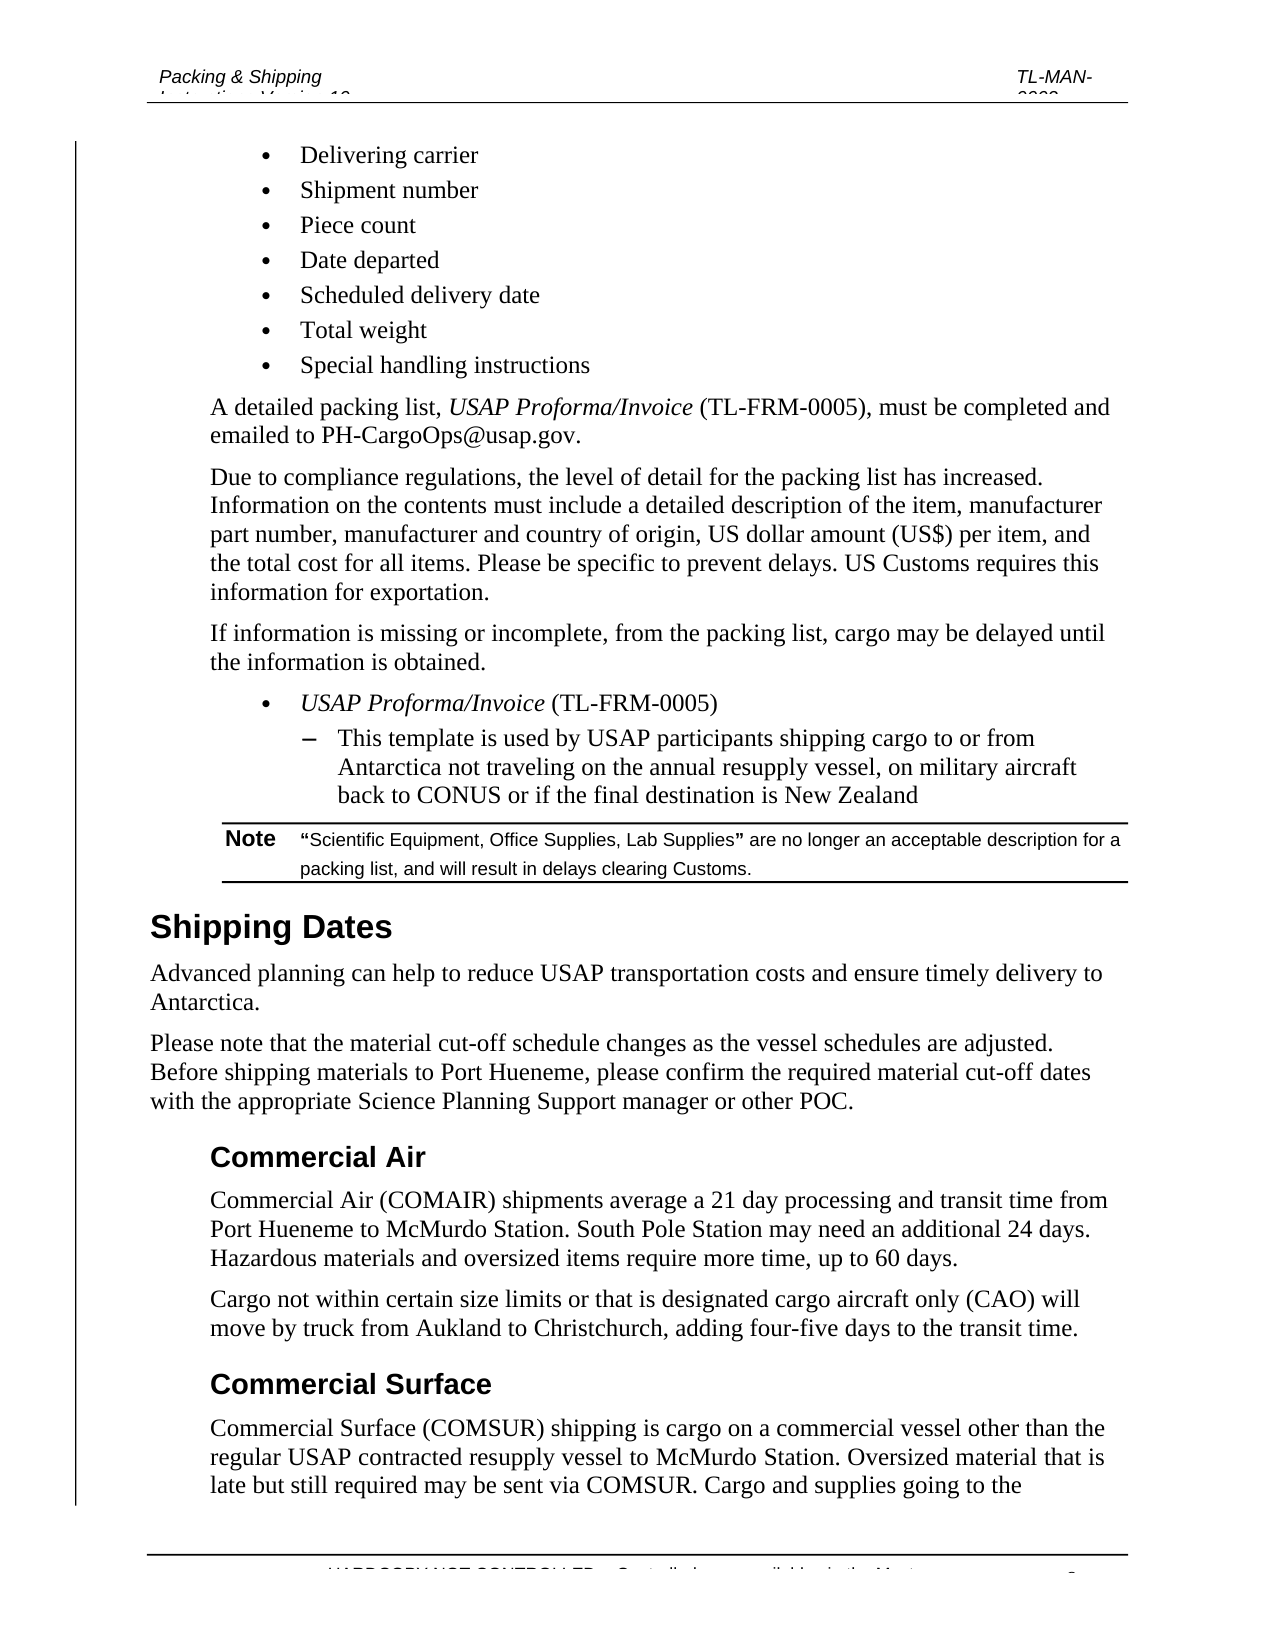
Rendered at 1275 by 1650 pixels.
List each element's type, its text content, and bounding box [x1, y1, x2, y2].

subtitle Commercial Surface [210, 1367, 1235, 1401]
list USAP Proforma/Invoice (TL-FRM-0005) [262, 688, 1235, 717]
text If information is missing or incomplete, from the packing list, cargo may be delayed until the information is obtained. [210, 618, 1108, 675]
text Due to compliance regulations, the level of detail for the packing list has increased. Information on the contents must include a detailed description of the item, manufacturer part number, manufacturer and country of origin, US dollar amount (US$) per item, and the total cost for all items. Please be specific to prevent delays. US Customs requires this information for exportation. [210, 462, 1110, 605]
list Shipment number [262, 175, 1235, 204]
text Commercial Air (COMAIR) shipments average a 21 day processing and transit time from Port Hueneme to McMurdo Station. South Pole Station may need an additional 24 days. Hazardous materials and oversized items require more time, up to 60 days. [210, 1186, 1110, 1272]
list Special handling instructions [262, 350, 1235, 379]
list Delivering carrier [262, 140, 1235, 169]
list This template is used by USAP participants shipping cargo to or from Antarctica not traveling on the annual resupply vessel, on military aircraft back to CONUS or if the final destination is New Zealand [300, 723, 1077, 809]
text Cargo not within certain size limits or that is designated cargo aircraft only (CAO) will move by truck from Aukland to Christchurch, adding four-five days to the transit time. [210, 1284, 1083, 1342]
subtitle Commercial Air [210, 1140, 1235, 1173]
text Advanced planning can help to reduce USAP transportation costs and ensure timely delivery to Antarctica. [150, 958, 1105, 1016]
list Scheduled delivery date [262, 280, 1235, 309]
list Date departed [262, 245, 1235, 274]
text Note “Scientific Equipment, Office Supplies, Lab Supplies” are no longer an acceptable description for a packing list, and will result in delays clearing Customs. [225, 825, 1121, 879]
list Piece count [262, 210, 1235, 239]
text Commercial Surface (COMSUR) shipping is cargo on a commercial vessel other than the regular USAP contracted resupply vessel to McMurdo Station. Oversized material that is late but still required may be sent via COMSUR. Cargo and supplies going to the [210, 1413, 1106, 1499]
subtitle Shipping Dates [150, 907, 1235, 946]
text A detailed packing list, USAP Proforma/Invoice (TL-FRM-0005), must be completed and emailed to PH-CargoOps@usap.gov. [210, 392, 1119, 449]
list Total weight [262, 315, 1235, 344]
text Please note that the material cut-off schedule changes as the vessel schedules are adjusted. Before shipping materials to Port Hueneme, please confirm the required material cut-off dates with the appropriate Science Planning Support manager or other POC. [150, 1028, 1119, 1114]
